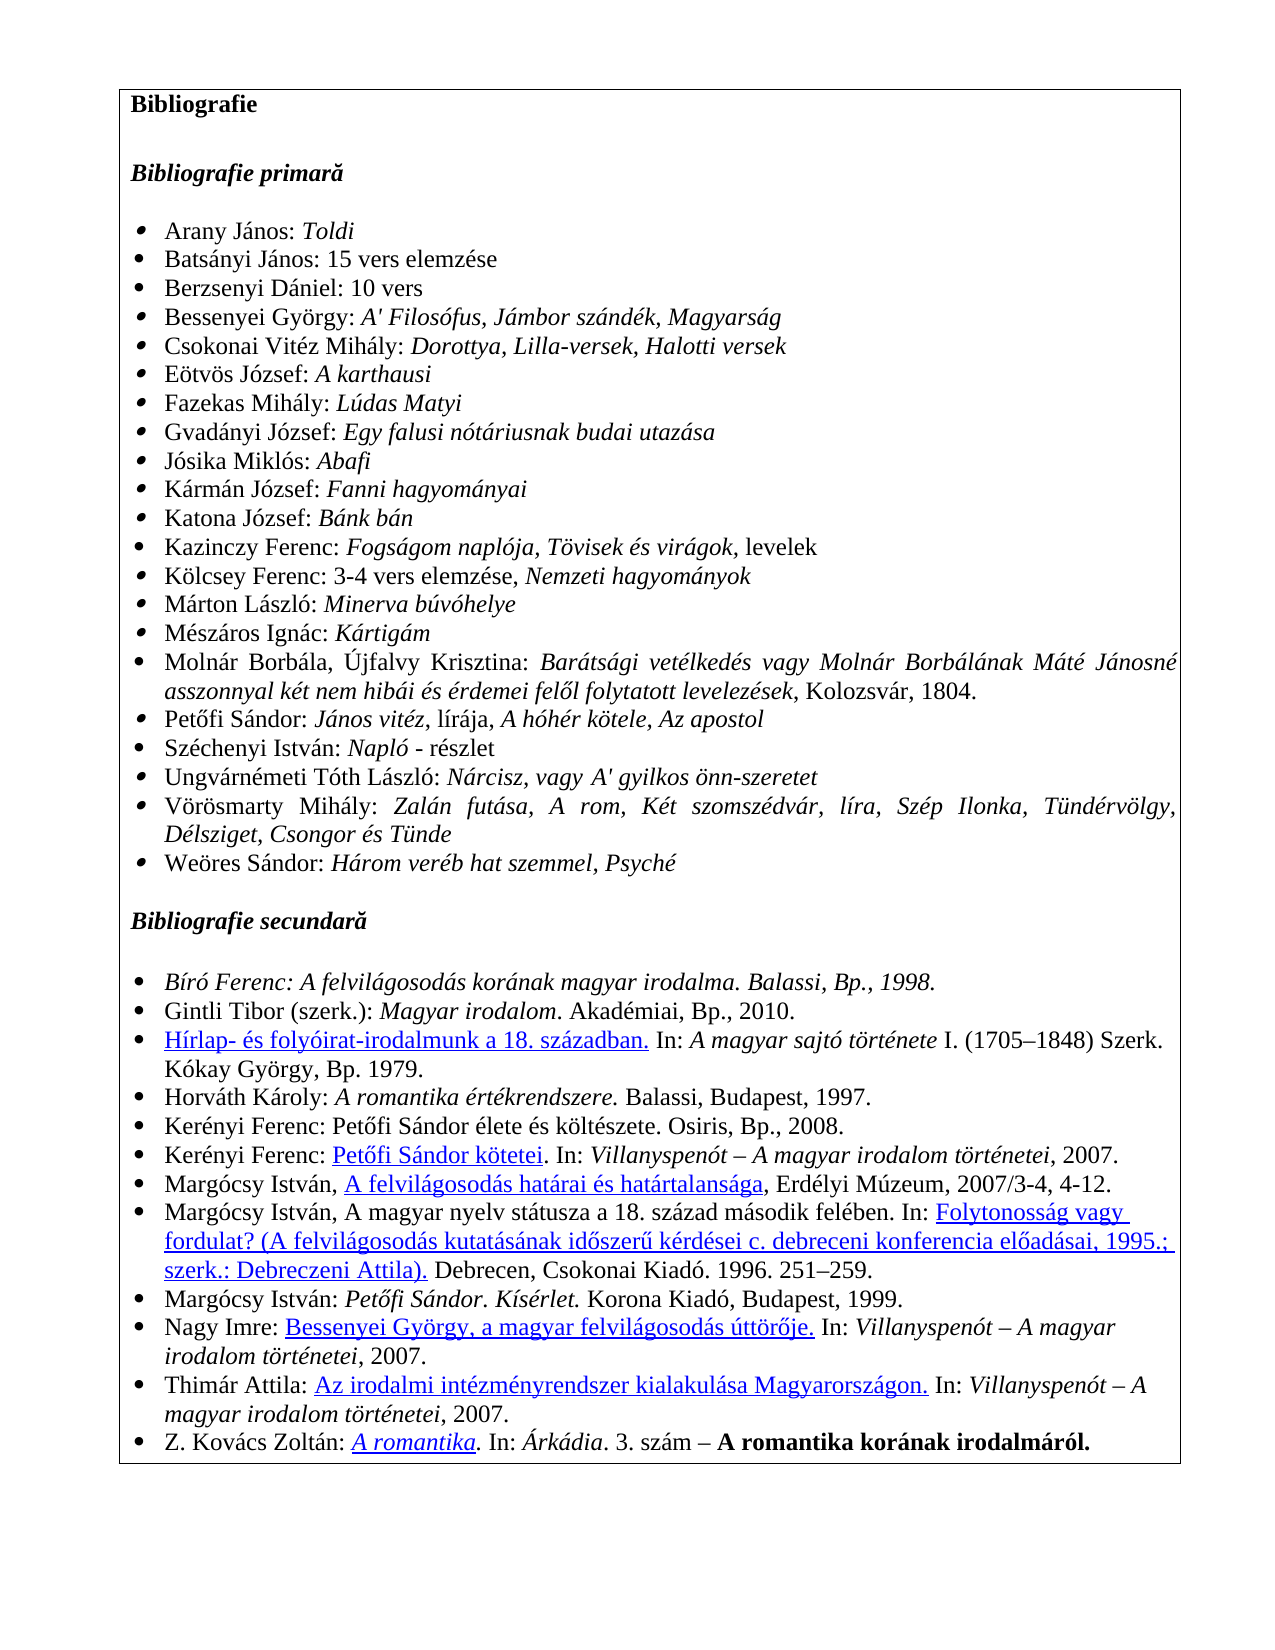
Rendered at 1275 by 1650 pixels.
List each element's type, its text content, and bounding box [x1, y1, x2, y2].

table_cell Bibliografie Bibliografie primară Arany János: Toldi Batsányi János: 15 vers elemzése Berzsenyi Dániel: 10 vers Bessenyei György: A' Filosófus, Jámbor szándék, Magyarság Csokonai Vitéz Mihály: Dorottya, Lilla-versek, Halotti versek Eötvös József: A karthausi Fazekas Mihály: Lúdas Matyi Gvadányi József: Egy falusi nótáriusnak budai utazása Jósika Miklós: Abafi Kármán József: Fanni hagyományai Katona József: Bánk bán Kazinczy Ferenc: Fogságom naplója, Tövisek és virágok, levelek Kölcsey Ferenc: 3-4 vers elemzése, Nemzeti hagyományok Márton László: Minerva búvóhelye Mészáros Ignác: Kártigám Molnár Borbála, Újfalvy Krisztina: Barátsági vetélkedés vagy Molnár Borbálának Máté Jánosné asszonnyal két nem hibái és érdemei felől folytatott levelezések, Kolozsvár, 1804. Petőfi Sándor: János vitéz, lírája, A hóhér kötele, Az apostol Széchenyi István: Napló - részlet Ungvárnémeti Tóth László: Nárcisz, vagy A' gyilkos önn-szeretet Vörösmarty Mihály: Zalán futása, A rom, Két szomszédvár, líra, Szép Ilonka, Tündérvölgy, Délsziget, Csongor és Tünde Weöres Sándor: Három veréb hat szemmel, Psyché Bibliografie secundară Bíró Ferenc: A felvilágosodás korának magyar irodalma. Balassi, Bp., 1998. Gintli Tibor (szerk.): Magyar irodalom. Akadémiai, Bp., 2010. Hírlap- és folyóirat-irodalmunk a 18. században. In: A magyar sajtó története I. (1705–1848) Szerk. Kókay György, Bp. 1979. Horváth Károly: A romantika értékrendszere. Balassi, Budapest, 1997. Kerényi Ferenc: Petőfi Sándor élete és költészete. Osiris, Bp., 2008. Kerényi Ferenc: Petőfi Sándor kötetei. In: Villanyspenót – A magyar irodalom történetei, 2007. Margócsy István, A felvilágosodás határai és határtalansága, Erdélyi Múzeum, 2007/3-4, 4-12. Margócsy István, A magyar nyelv státusza a 18. század második felében. In: Folytonosság vagy fordulat? (A felvilágosodás kutatásának időszerű kérdései c. debreceni konferencia előadásai, 1995.; szerk.: Debreczeni Attila). Debrecen, Csokonai Kiadó. 1996. 251–259. Margócsy István: Petőfi Sándor. Kísérlet. Korona Kiadó, Budapest, 1999. Nagy Imre: Bessenyei György, a magyar felvilágosodás úttörője. In: Villanyspenót – A magyar irodalom történetei, 2007. Thimár Attila: Az irodalmi intézményrendszer kialakulása Magyarországon. In: Villanyspenót – A magyar irodalom történetei, 2007. Z. Kovács Zoltán: A romantika. In: Árkádia. 3. szám – A romantika korának irodalmáról. [120, 90, 1180, 1463]
